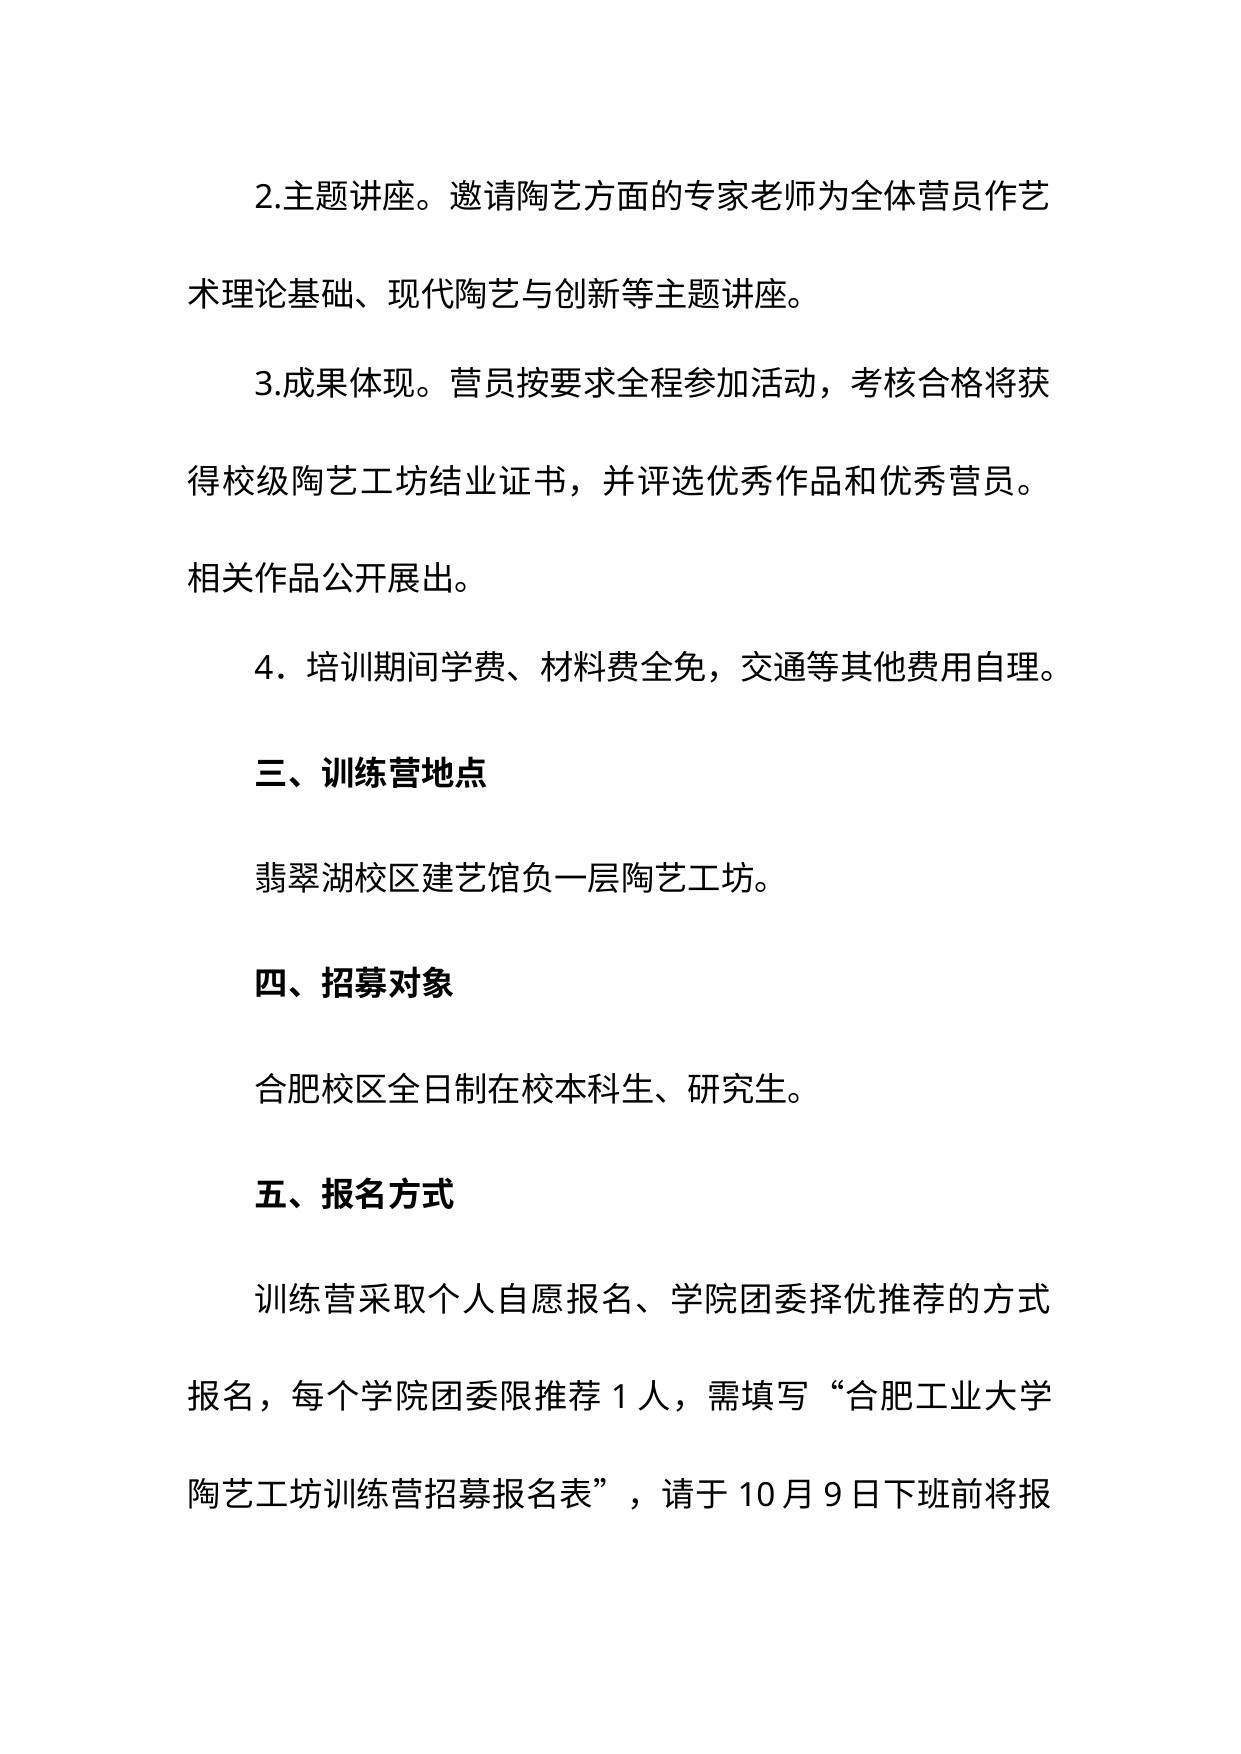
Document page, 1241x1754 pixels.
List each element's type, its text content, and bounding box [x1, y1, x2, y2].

text 合肥校区全日制在校本科生、研究生。 [187, 1054, 1053, 1119]
text 三、训练营地点 [187, 738, 1053, 803]
text 4．培训期间学费、材料费全免，交通等其他费用自理。 [187, 633, 1053, 698]
text 2.主题讲座。邀请陶艺方面的专家老师为全体营员作艺术理论基础、现代陶艺与创新等主题讲座。 [187, 162, 1053, 324]
text 3.成果体现。营员按要求全程参加活动，考核合格将获得校级陶艺工坊结业证书，并评选优秀作品和优秀营员。相关作品公开展出。 [187, 348, 1053, 608]
text 四、招募对象 [187, 949, 1053, 1014]
text 五、报名方式 [187, 1159, 1053, 1224]
text 翡翠湖校区建艺馆负一层陶艺工坊。 [187, 843, 1053, 908]
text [187, 1264, 1053, 1524]
